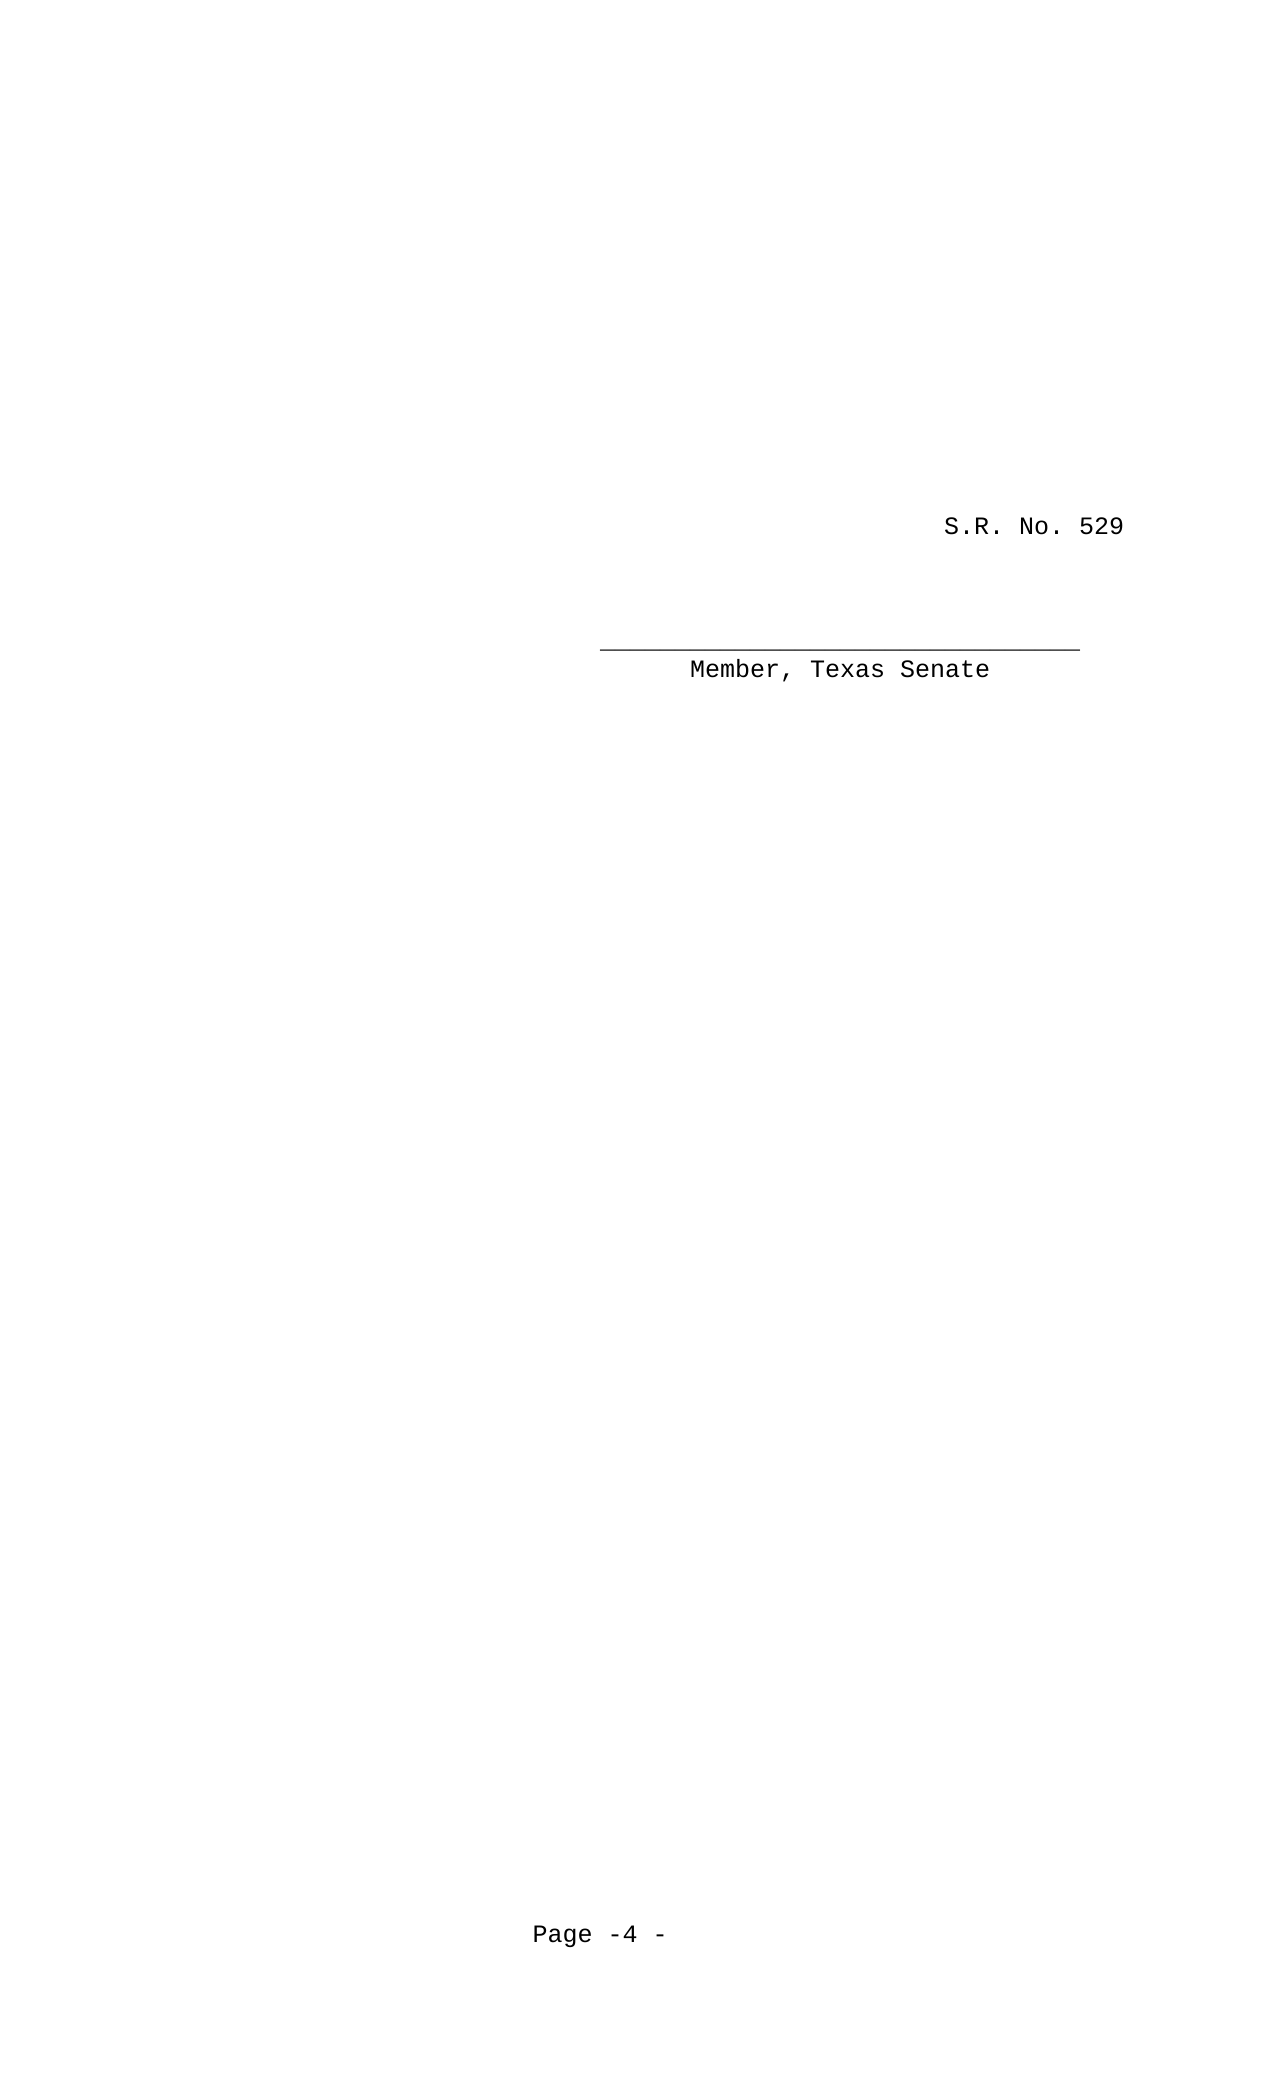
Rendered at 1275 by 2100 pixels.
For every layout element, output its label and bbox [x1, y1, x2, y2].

text [600, 571, 1125, 685]
